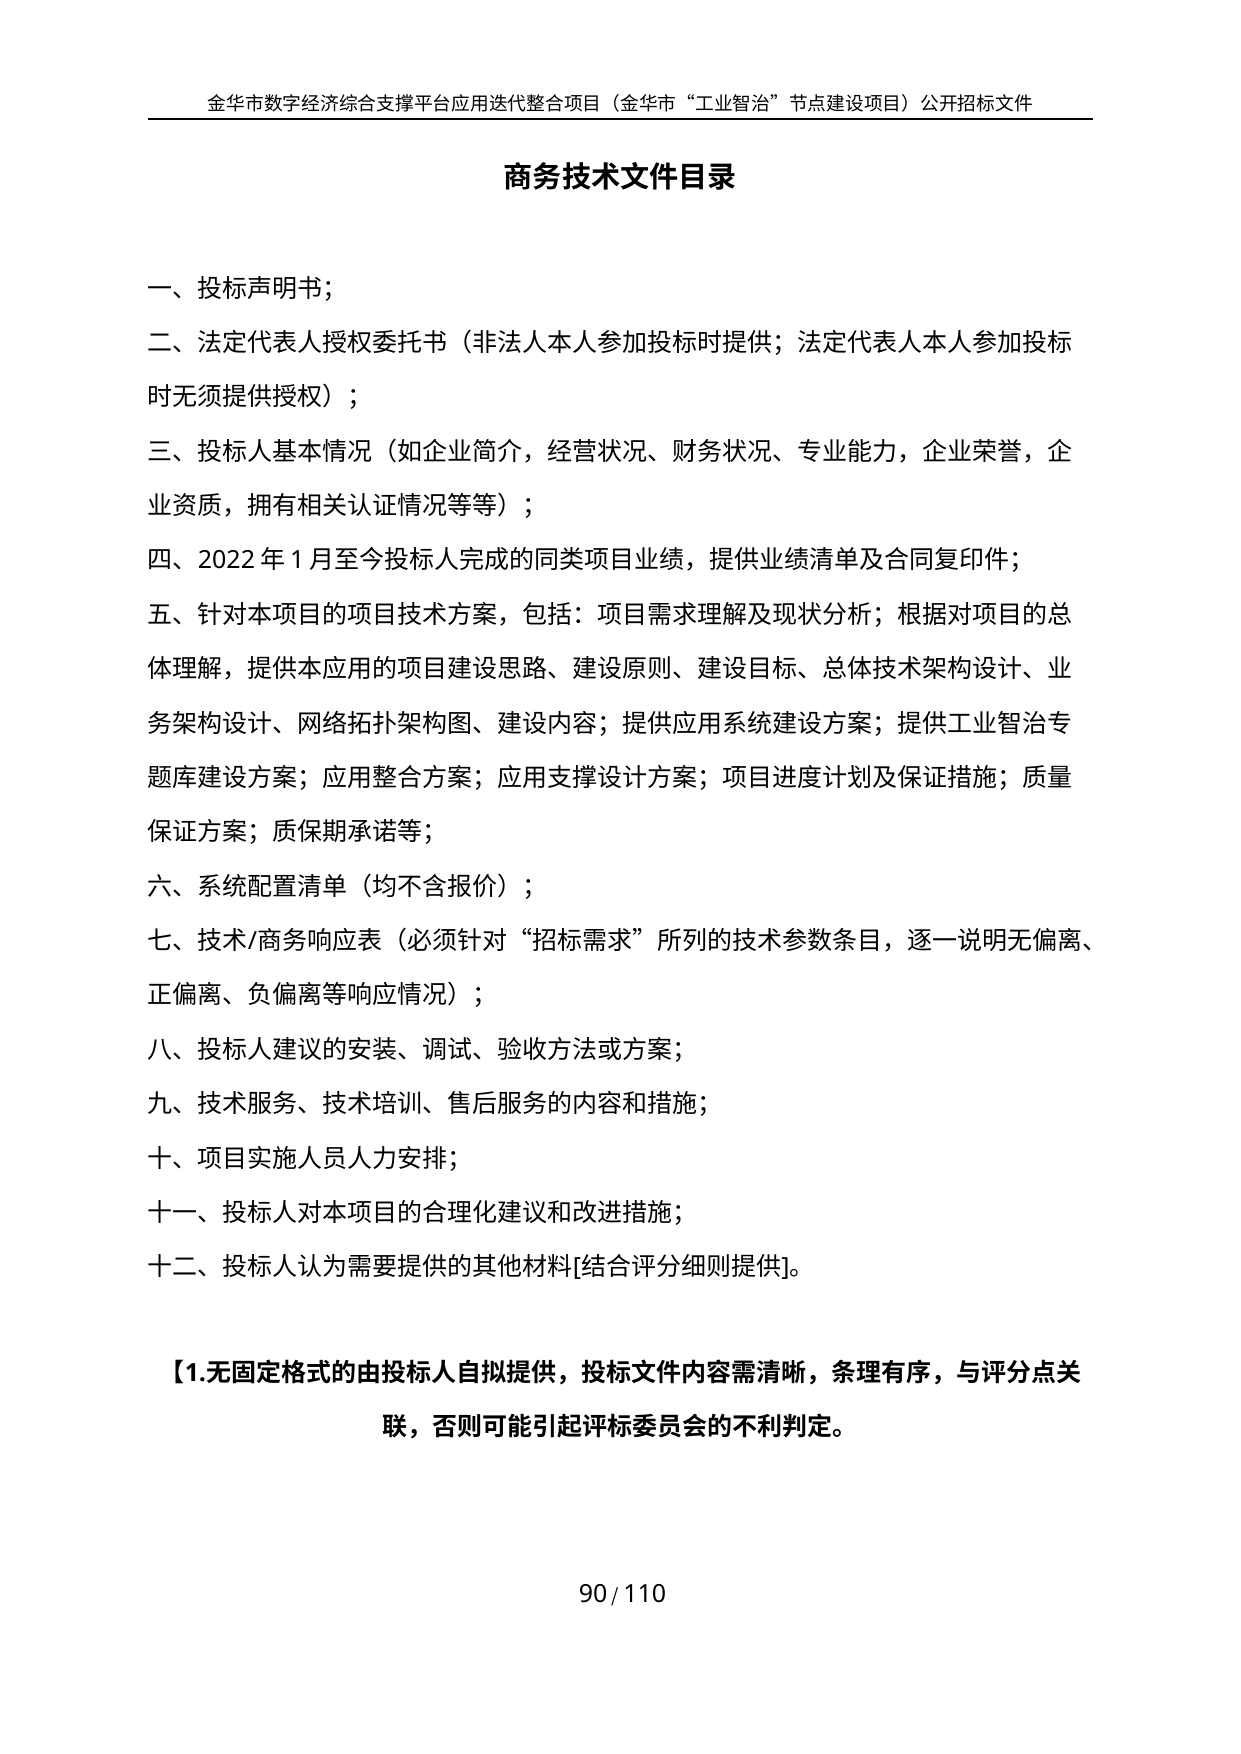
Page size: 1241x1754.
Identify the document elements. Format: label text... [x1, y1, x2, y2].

text 七、技术/商务响应表（必须针对“招标需求”所列的技术参数条目，逐一说明无偏离、正偏离、负偏离等响应情况）； [148, 921, 1093, 1011]
text 二、法定代表人授权委托书（非法人本人参加投标时提供；法定代表人本人参加投标时无须提供授权）； [148, 322, 1093, 413]
text 九、技术服务、技术培训、售后服务的内容和措施； [148, 1084, 1093, 1120]
text 十、项目实施人员人力安排； [148, 1138, 1093, 1174]
text 十二、投标人认为需要提供的其他材料[结合评分细则提供]。 [148, 1247, 1093, 1283]
text 八、投标人建议的安装、调试、验收方法或方案； [148, 1029, 1093, 1066]
text 四、2022年1月至今投标人完成的同类项目业绩，提供业绩清单及合同复印件； [148, 540, 1093, 576]
text 三、投标人基本情况（如企业简介，经营状况、财务状况、专业能力，企业荣誉，企业资质，拥有相关认证情况等等）； [148, 431, 1093, 522]
text 商务技术文件目录 [148, 153, 1093, 196]
text 一、投标声明书； [148, 268, 1093, 304]
text 五、针对本项目的项目技术方案，包括：项目需求理解及现状分析；根据对项目的总体理解，提供本应用的项目建设思路、建设原则、建设目标、总体技术架构设计、业务架构设计、网络拓扑架构图、建设内容；提供应用系统建设方案；提供工业智治专题库建设方案；应用整合方案；应用支撑设计方案；项目进度计划及保证措施；质量保证方案；质保期承诺等； [148, 594, 1093, 848]
text 【1.无固定格式的由投标人自拟提供，投标文件内容需清晰，条理有序，与评分点关联，否则可能引起评标委员会的不利判定。 [148, 1352, 1093, 1443]
text 十一、投标人对本项目的合理化建议和改进措施； [148, 1192, 1093, 1229]
text 六、系统配置清单（均不含报价）； [148, 866, 1093, 902]
